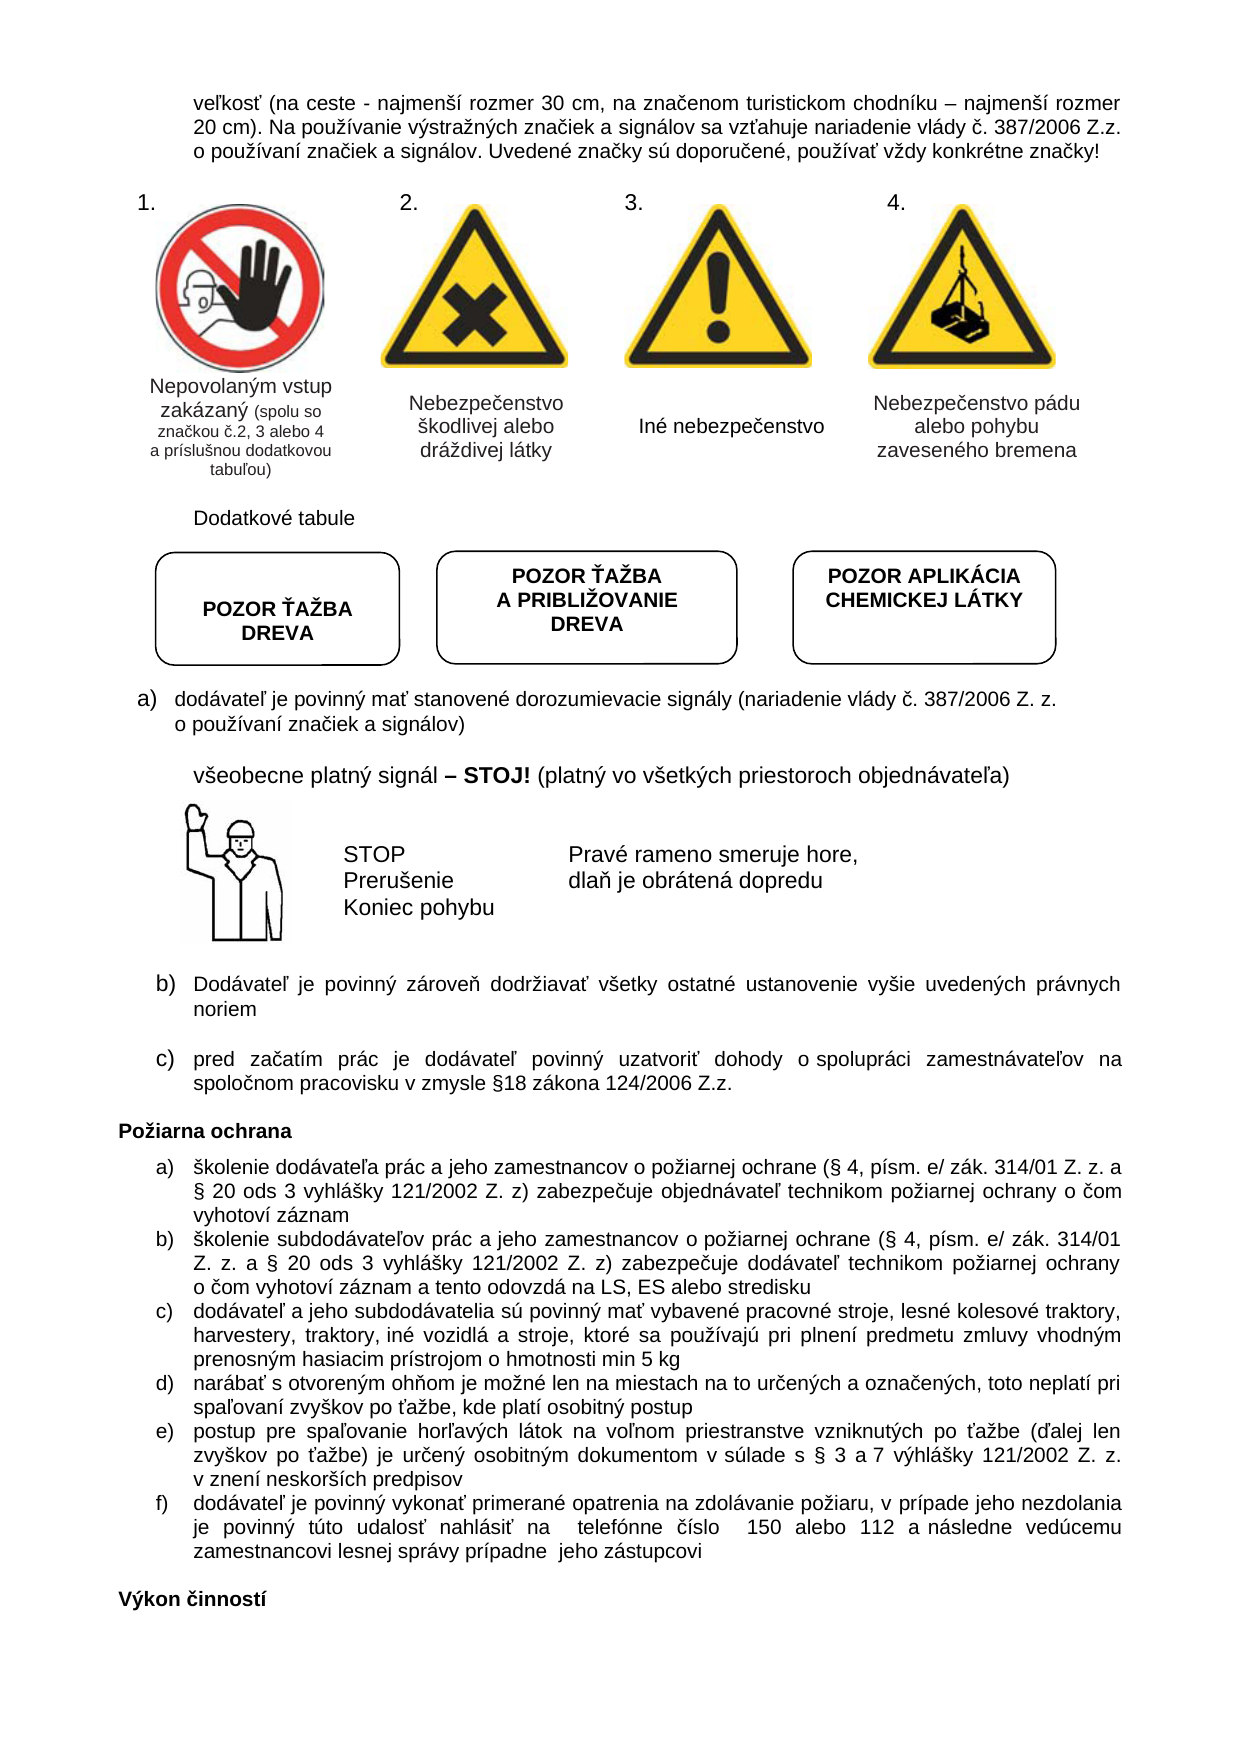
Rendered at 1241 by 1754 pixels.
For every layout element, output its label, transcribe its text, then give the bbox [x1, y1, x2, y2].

table_header Nepovolaným vstup zakázaný (spolu so značkou č.2, 3 alebo 4 a príslušnou dodatkovou tabuľou) [118, 374, 363, 479]
list školenie subdodávateľov prác a jeho zamestnancov o požiarnej ochrane (§ 4, písm. e/ zák. 314/01 Z. z. a § 20 ods 3 vyhlášky 121/2002 Z. z) zabezpečuje dodávateľ technikom požiarnej ochrany o čom vyhotoví záznam a tento odovzdá na LS, ES alebo stredisku [156, 1227, 1122, 1299]
text 1. 2. 3. 4. [137, 189, 1122, 216]
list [156, 91, 1122, 163]
table_header Nebezpečenstvo škodlivej alebo dráždivej látky [363, 374, 609, 479]
list postup pre spaľovanie horľavých látok na voľnom priestranstve vzniknutých po ťažbe (ďalej len zvyškov po ťažbe) je určený osobitným dokumentom v súlade s § 3 a 7 výhlášky 121/2002 Z. z. v znení neskorších predpisov [156, 1419, 1122, 1491]
list dodávateľ a jeho subdodávatelia sú povinný mať vybavené pracovné stroje, lesné kolesové traktory, harvestery, traktory, iné vozidlá a stroje, ktoré sa používajú pri plnení predmetu zmluvy vhodným prenosným hasiacim prístrojom o hmotnosti min 5 kg [156, 1299, 1122, 1371]
list pred začatím prác je dodávateľ povinný uzatvoriť dohody o spolupráci zamestnávateľov na spoločnom pracovisku v zmysle §18 zákona 124/2006 Z.z. [156, 1044, 1122, 1095]
text Požiarna ochrana [118, 1119, 1122, 1143]
text Prerušenie dlaň je obrátená dopredu [343, 867, 1122, 893]
text Výkon činností [118, 1586, 1122, 1610]
text Dodatkové tabule [193, 505, 1122, 529]
text STOP Pravé rameno smeruje hore, [343, 841, 1122, 867]
list narábať s otvoreným ohňom je možné len na miestach na to určených a označených, toto neplatí pri spaľovaní zvyškov po ťažbe, kde platí osobitný postup [156, 1371, 1122, 1419]
list dodávateľ je povinný mať stanovené dorozumievacie signály (nariadenie vlády č. 387/2006 Z. z. o používaní značiek a signálov) [137, 685, 1122, 735]
text Koniec pohybu [343, 893, 1122, 920]
picture [155, 216, 325, 373]
list dodávateľ je povinný vykonať primerané opatrenia na zdolávanie požiaru, v prípade jeho nezdolania je povinný túto udalosť nahlásiť na telefónne číslo 150 alebo 112 a následne vedúcemu zamestnancovi lesnej správy prípadne jeho zástupcovi [156, 1491, 1122, 1562]
text všeobecne platný signál – STOJ! (platný vo všetkých priestoroch objednávateľa) [193, 762, 1122, 788]
list školenie dodávateľa prác a jeho zamestnancov o požiarnej ochrane (§ 4, písm. e/ zák. 314/01 Z. z. a § 20 ods 3 vyhlášky 121/2002 Z. z) zabezpečuje objednávateľ technikom požiarnej ochrany o čom vyhotoví záznam [156, 1155, 1122, 1227]
list Dodávateľ je povinný zároveň dodržiavať všetky ostatné ustanovenie vyšie uvedených právnych noriem [156, 970, 1122, 1021]
table_header Iné nebezpečenstvo [609, 374, 854, 479]
table_header Nebezpečenstvo pádu alebo pohybu zaveseného bremena [854, 374, 1099, 479]
